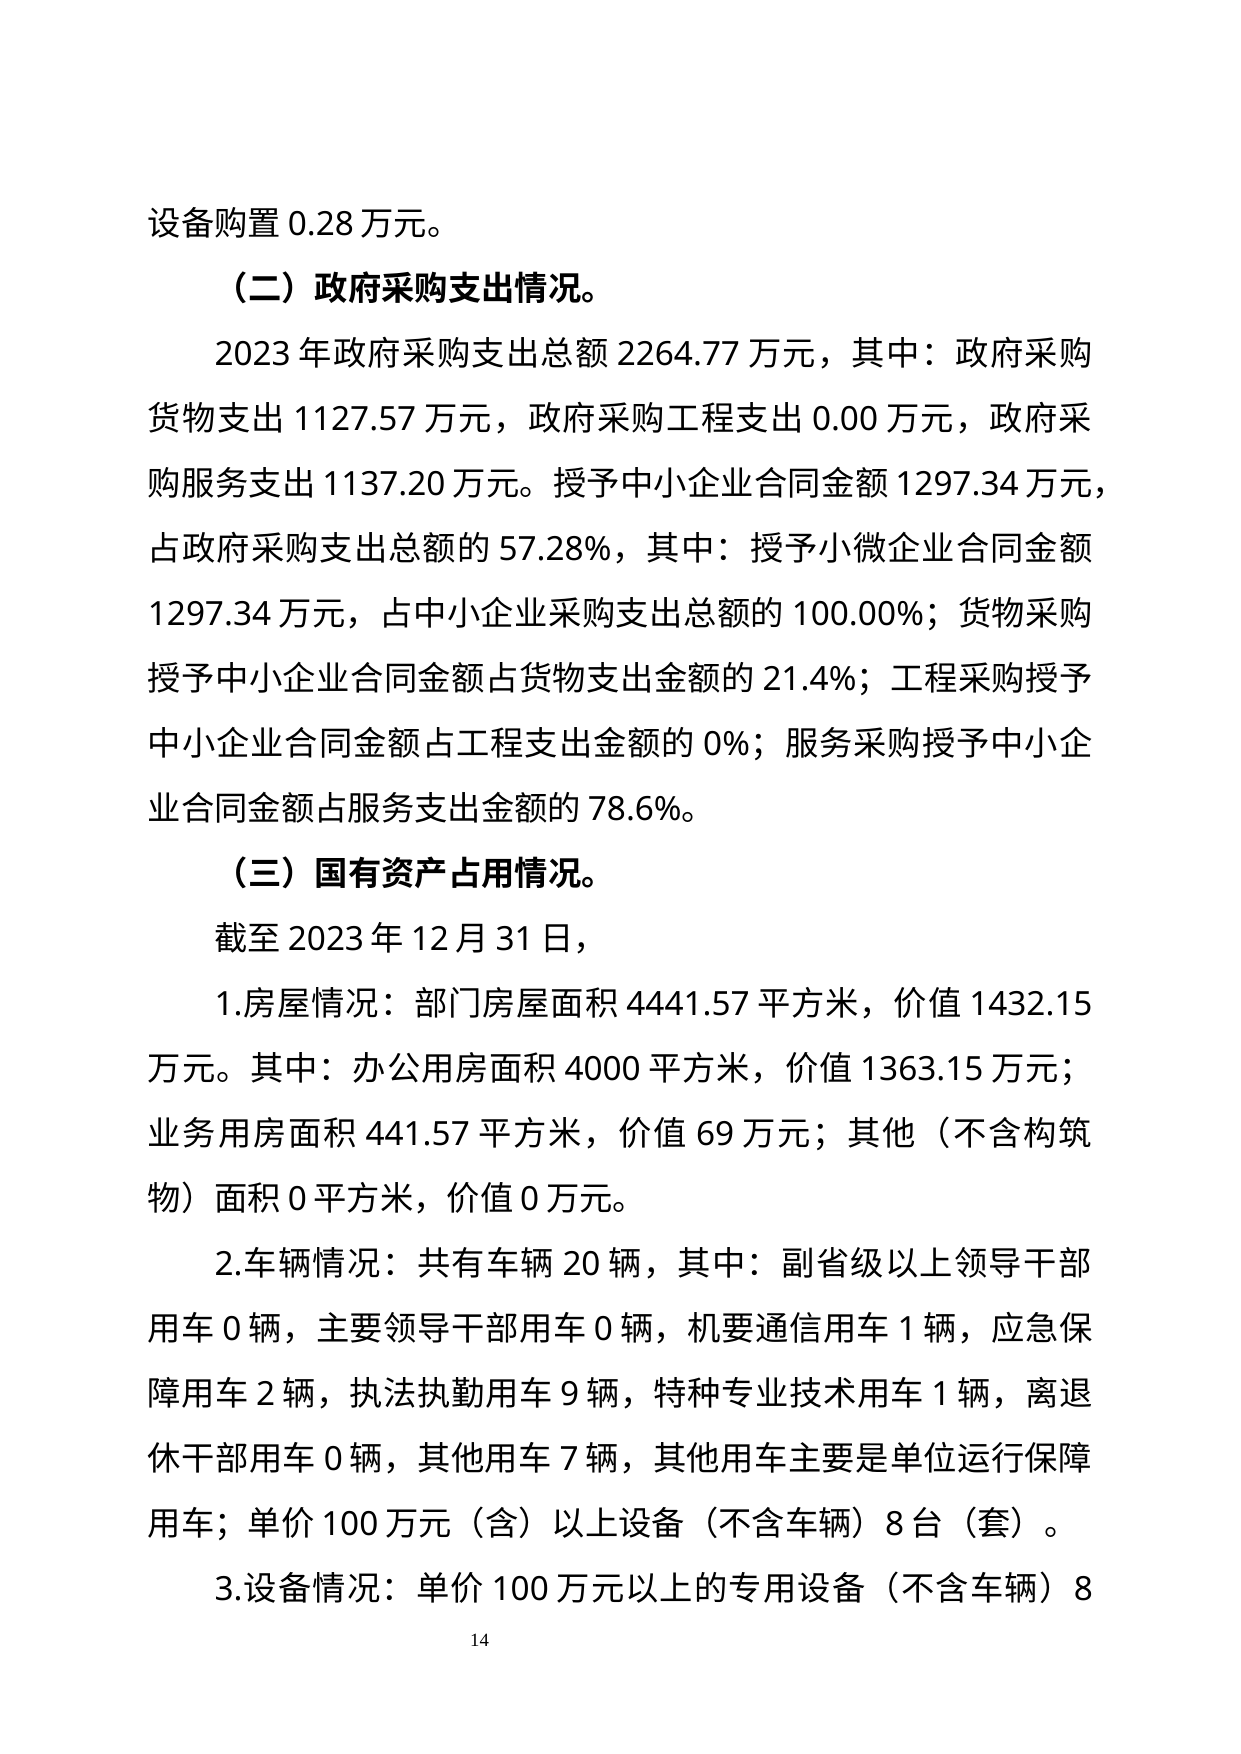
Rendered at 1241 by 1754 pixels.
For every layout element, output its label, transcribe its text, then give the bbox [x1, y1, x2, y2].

text 截至2023年12月31日， [148, 903, 1093, 968]
text （二）政府采购支出情况。 [148, 253, 1093, 318]
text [148, 1553, 1093, 1618]
text （三）国有资产占用情况。 [148, 838, 1093, 903]
text 2023年政府采购支出总额2264.77万元，其中：政府采购货物支出1127.57万元，政府采购工程支出0.00万元，政府采购服务支出1137.20万元。授予中小企业合同金额1297.34万元，占政府采购支出总额的57.28%，其中：授予小微企业合同金额1297.34万元，占中小企业采购支出总额的100.00%；货物采购授予中小企业合同金额占货物支出金额的21.4%；工程采购授予中小企业合同金额占工程支出金额的0%；服务采购授予中小企业合同金额占服务支出金额的78.6%。 [148, 318, 1093, 838]
text 2.车辆情况：共有车辆20辆，其中：副省级以上领导干部用车0辆，主要领导干部用车0辆，机要通信用车1辆，应急保障用车2辆，执法执勤用车9辆，特种专业技术用车1辆，离退休干部用车0辆，其他用车7辆，其他用车主要是单位运行保障用车；单价100万元（含）以上设备（不含车辆）8台（套）。 [148, 1228, 1093, 1553]
text 1.房屋情况：部门房屋面积4441.57平方米，价值1432.15万元。其中：办公用房面积4000平方米，价值1363.15万元；业务用房面积441.57平方米，价值69万元；其他（不含构筑物）面积0平方米，价值0万元。 [148, 968, 1093, 1228]
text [148, 188, 1093, 253]
